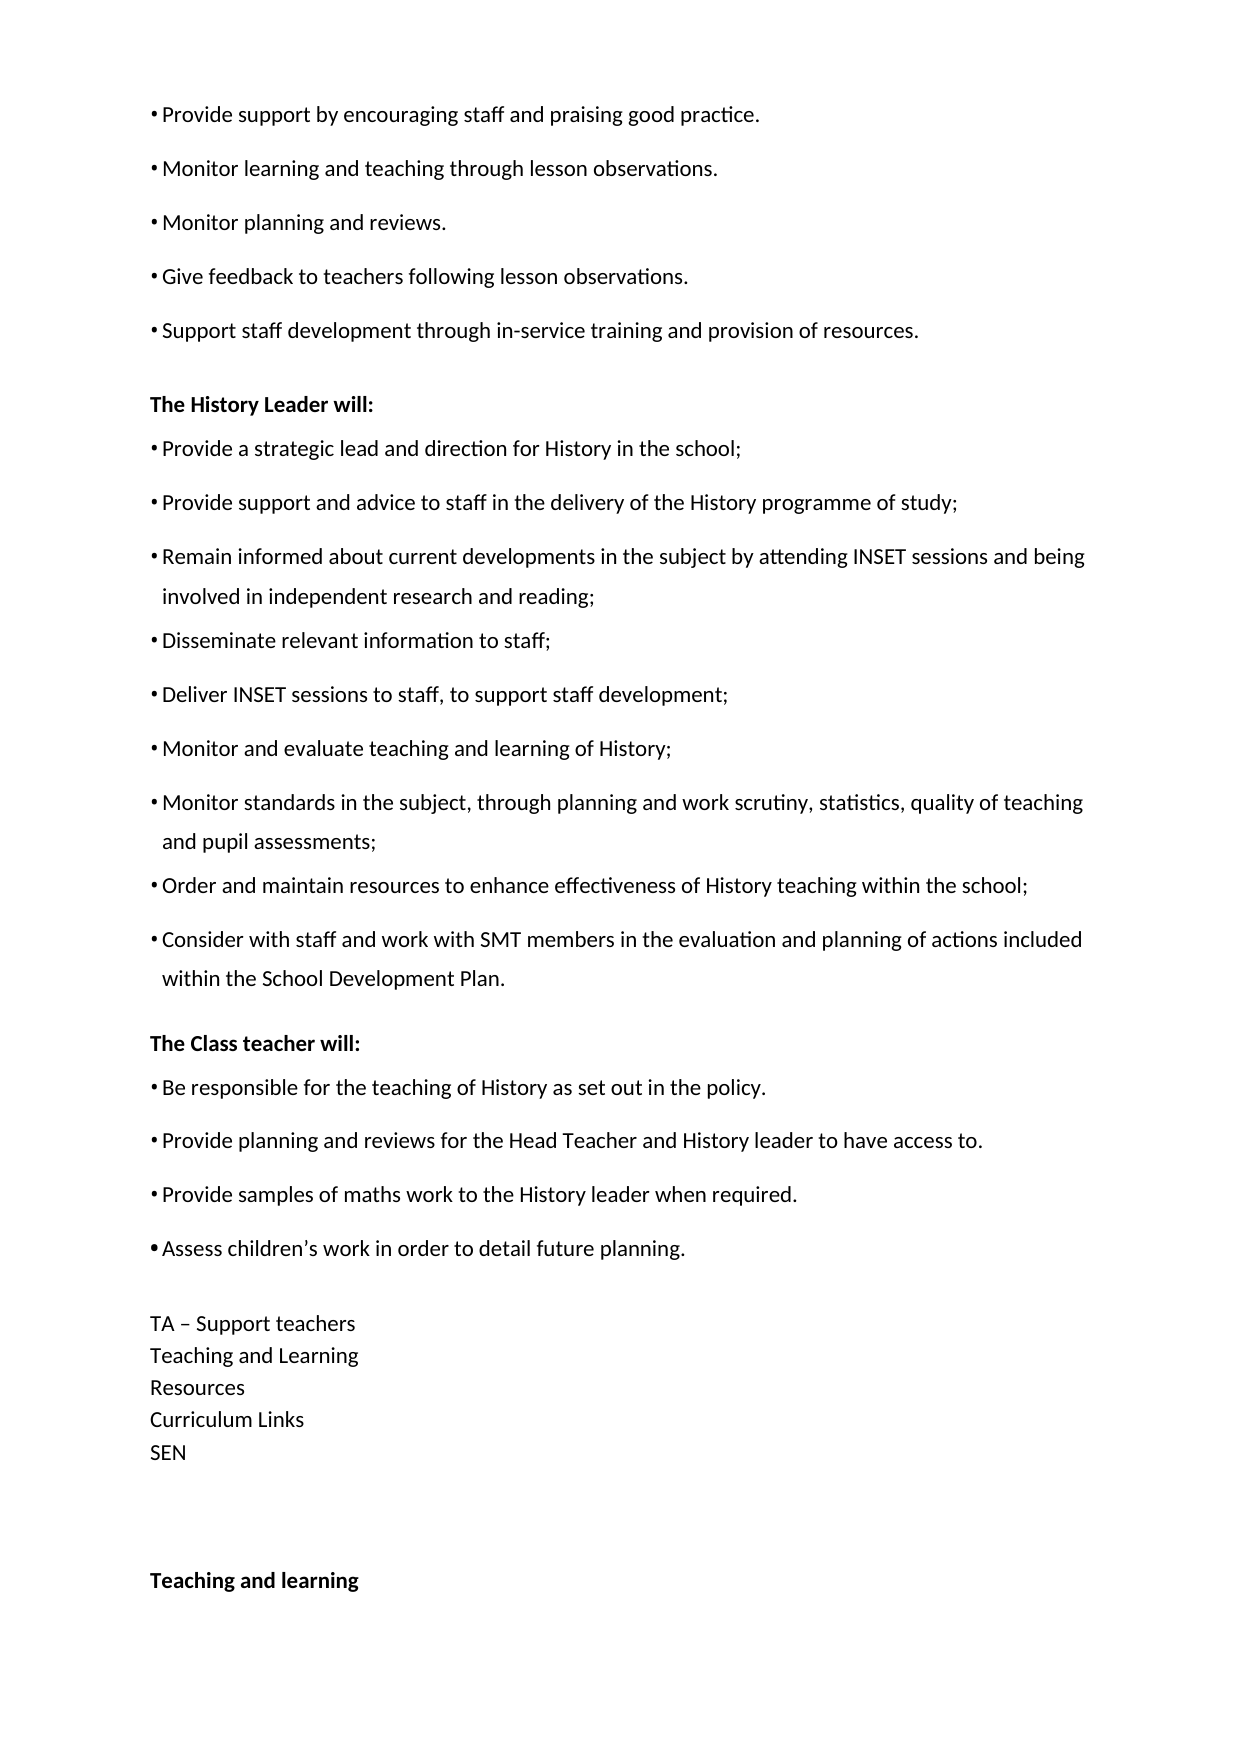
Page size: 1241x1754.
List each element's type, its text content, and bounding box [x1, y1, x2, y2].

list Monitor learning and teaching through lesson observations. [150, 143, 1090, 189]
list Monitor planning and reviews. [150, 197, 1090, 243]
text The History Leader will: [150, 391, 1090, 419]
list Be responsible for the teaching of History as set out in the policy. [150, 1061, 1090, 1108]
text Curriculum Links [150, 1406, 1090, 1433]
list Provide support and advice to staff in the delivery of the History programme of study; [150, 477, 1090, 524]
list Assess children’s work in order to detail future planning. [150, 1223, 1090, 1270]
text The Class teacher will: [150, 1029, 1090, 1057]
list Support staff development through in-service training and provision of resources. [150, 304, 1090, 351]
text TA – Support teachers [150, 1309, 1090, 1337]
list Provide a strategic lead and direction for History in the school; [150, 423, 1090, 470]
list Order and maintain resources to enhance effectiveness of History teaching within the school; [150, 859, 1090, 906]
text Teaching and learning [150, 1566, 1090, 1594]
list Consider with staff and work with SMT members in the evaluation and planning of actions included within the School Development Plan. [150, 913, 1090, 992]
list Remain informed about current developments in the subject by attending INSET sessions and being involved in independent research and reading; [150, 531, 1090, 610]
list Provide samples of maths work to the History leader when required. [150, 1169, 1090, 1216]
list Disseminate relevant information to staff; [150, 614, 1090, 661]
text Teaching and Learning [150, 1341, 1090, 1369]
list Provide planning and reviews for the Head Teacher and History leader to have access to. [150, 1115, 1090, 1162]
text SEN [150, 1438, 1090, 1466]
list Provide support by encouraging staff and praising good practice. [150, 89, 1090, 136]
list Deliver INSET sessions to staff, to support staff development; [150, 668, 1090, 715]
list Give feedback to teachers following lesson observations. [150, 251, 1090, 297]
list Monitor standards in the subject, through planning and work scrutiny, statistics, quality of teaching and pupil assessments; [150, 776, 1090, 855]
text Resources [150, 1373, 1090, 1401]
list Monitor and evaluate teaching and learning of History; [150, 722, 1090, 769]
